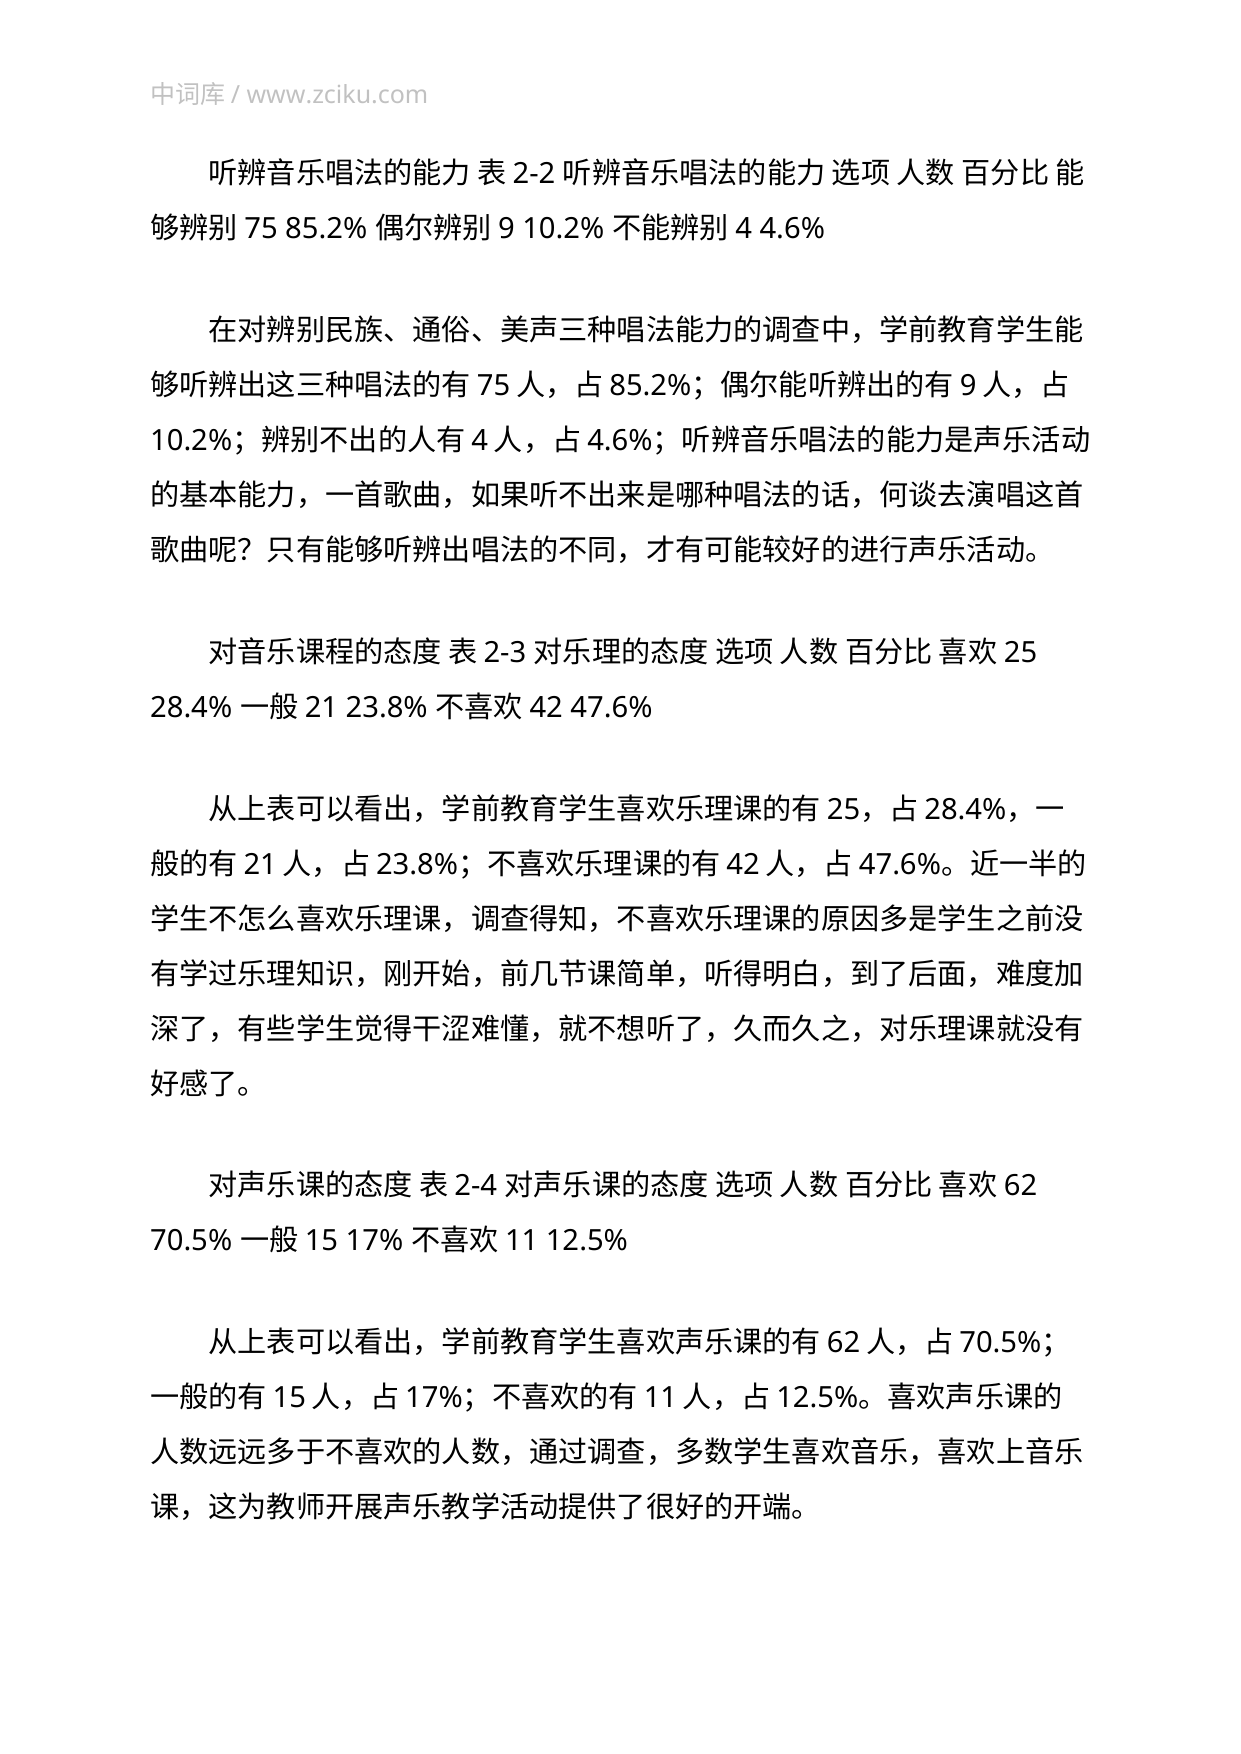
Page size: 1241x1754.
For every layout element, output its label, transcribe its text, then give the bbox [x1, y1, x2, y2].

text 从上表可以看出，学前教育学生喜欢乐理课的有25，占28.4%，一般的有21人，占23.8%；不喜欢乐理课的有42人，占47.6%。近一半的学生不怎么喜欢乐理课，调查得知，不喜欢乐理课的原因多是学生之前没有学过乐理知识，刚开始，前几节课简单，听得明白，到了后面，难度加深了，有些学生觉得干涩难懂，就不想听了，久而久之，对乐理课就没有好感了。 [150, 786, 1090, 1102]
text 对音乐课程的态度 表2-3 对乐理的态度 选项 人数 百分比 喜欢 25 28.4% 一般 21 23.8% 不喜欢 42 47.6% [150, 628, 1090, 726]
text 对声乐课的态度 表2-4 对声乐课的态度 选项 人数 百分比 喜欢 62 70.5% 一般 15 17% 不喜欢 11 12.5% [150, 1162, 1090, 1259]
text 听辨音乐唱法的能力 表2-2 听辨音乐唱法的能力 选项 人数 百分比 能够辨别 75 85.2% 偶尔辨别 9 10.2% 不能辨别 4 4.6% [150, 150, 1090, 247]
text 从上表可以看出，学前教育学生喜欢声乐课的有62人，占70.5%；一般的有15人，占17%；不喜欢的有11人，占12.5%。喜欢声乐课的人数远远多于不喜欢的人数，通过调查，多数学生喜欢音乐，喜欢上音乐课，这为教师开展声乐教学活动提供了很好的开端。 [150, 1319, 1090, 1526]
text 在对辨别民族、通俗、美声三种唱法能力的调查中，学前教育学生能够听辨出这三种唱法的有75人，占85.2%；偶尔能听辨出的有9人，占10.2%；辨别不出的人有4人，占4.6%；听辨音乐唱法的能力是声乐活动的基本能力，一首歌曲，如果听不出来是哪种唱法的话，何谈去演唱这首歌曲呢？只有能够听辨出唱法的不同，才有可能较好的进行声乐活动。 [150, 307, 1090, 569]
